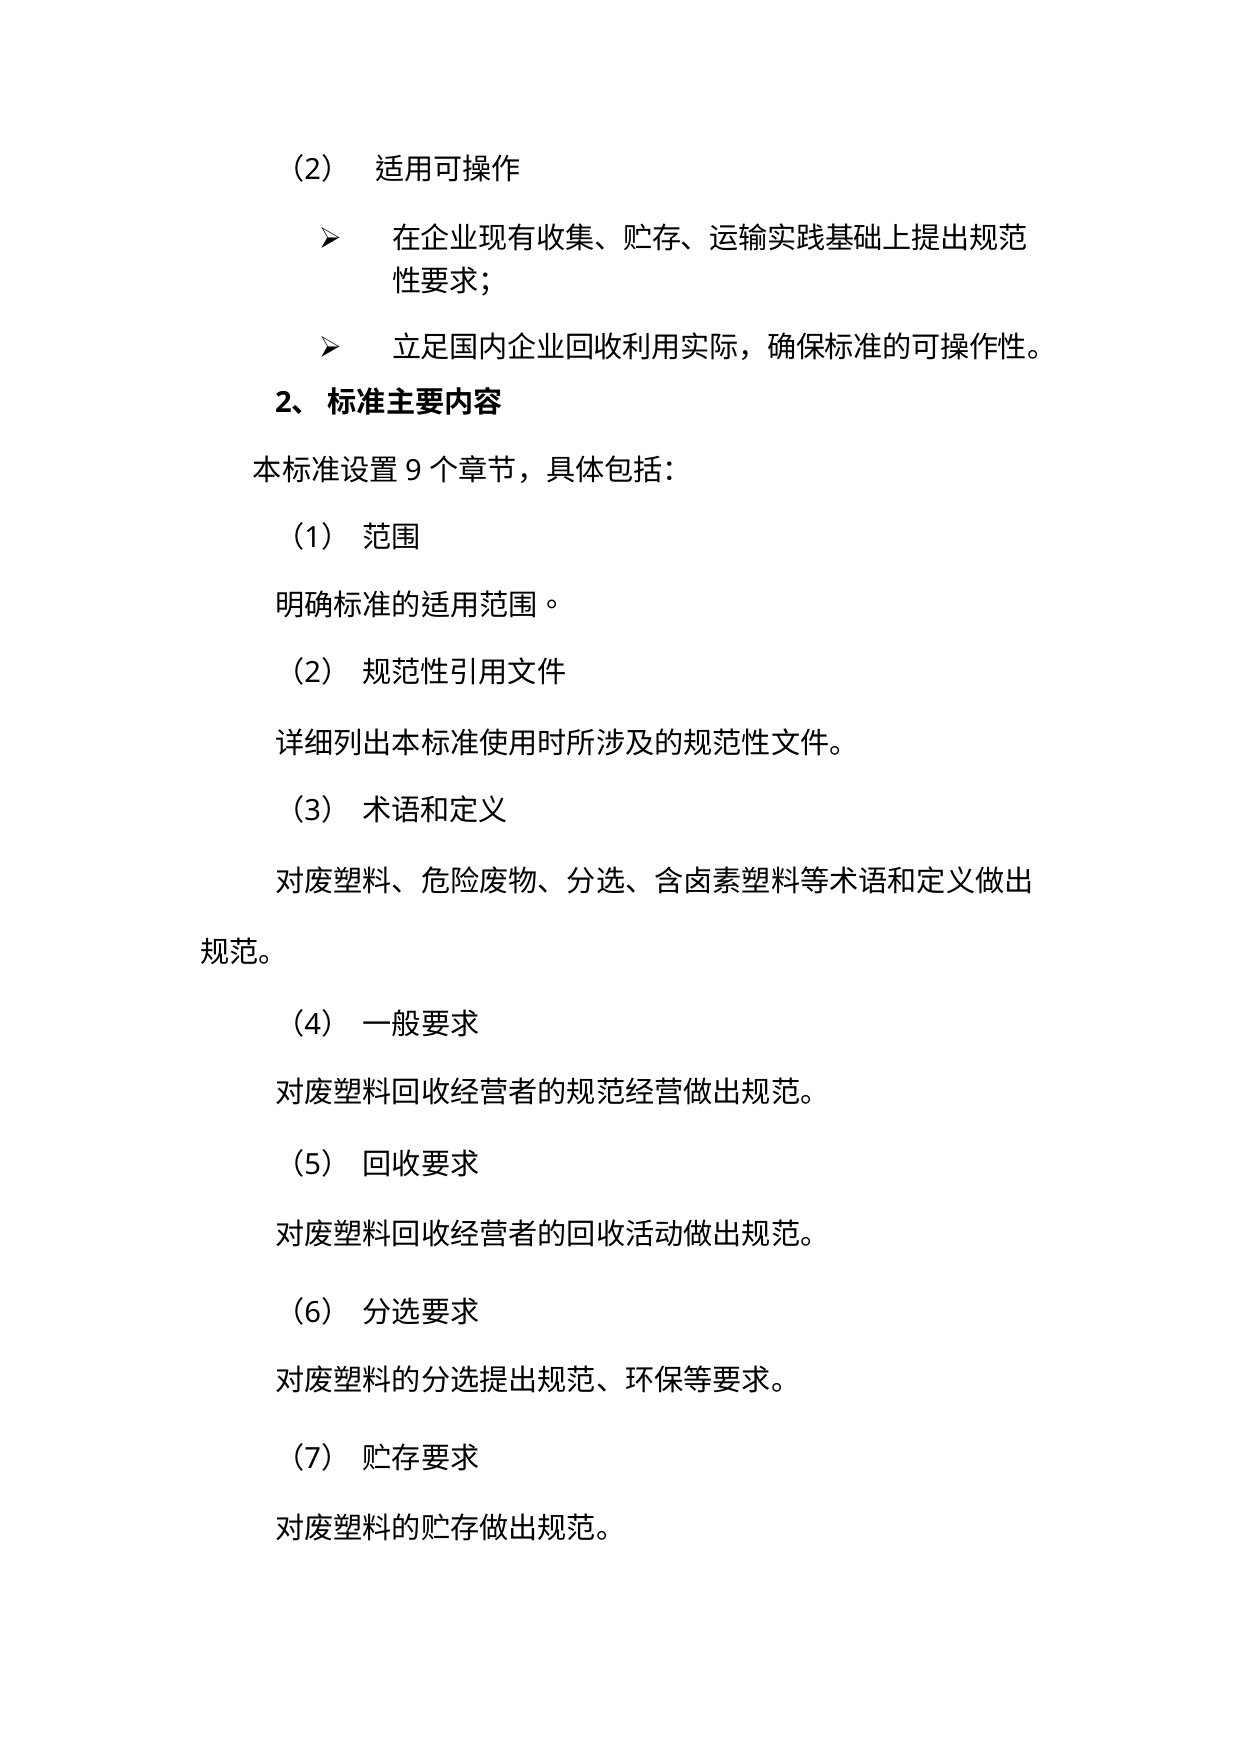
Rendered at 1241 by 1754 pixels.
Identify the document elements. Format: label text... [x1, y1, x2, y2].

text 对废塑料回收经营者的回收活动做出规范。 [200, 1211, 1053, 1253]
text 对废塑料、危险废物、分选、含卤素塑料等术语和定义做出规范。 [200, 857, 1053, 971]
text 明确标准的适用范围。 [275, 584, 1053, 624]
list 规范性引用文件 [275, 652, 1053, 691]
text 对废塑料的贮存做出规范。 [200, 1505, 1053, 1547]
list 分选要求 [275, 1289, 1053, 1331]
list 立足国内企业回收利用实际，确保标准的可操作性。 [319, 324, 1053, 366]
list 适用可操作 [275, 150, 1053, 187]
list 贮存要求 [275, 1434, 1053, 1477]
list 术语和定义 [275, 789, 1053, 829]
text 本标准设置 9 个章节，具体包括： [249, 446, 695, 489]
list 回收要求 [275, 1140, 1053, 1183]
list 一般要求 [275, 1001, 1053, 1043]
text 详细列出本标准使用时所涉及的规范性文件。 [275, 719, 1053, 762]
text 对废塑料的分选提出规范、环保等要求。 [200, 1356, 1053, 1398]
list 在企业现有收集、贮存、运输实践基础上提出规范性要求； [319, 215, 1053, 299]
text 对废塑料回收经营者的规范经营做出规范。 [200, 1068, 1053, 1111]
text 2、 标准主要内容 [275, 379, 1053, 421]
list 范围 [275, 516, 1053, 556]
